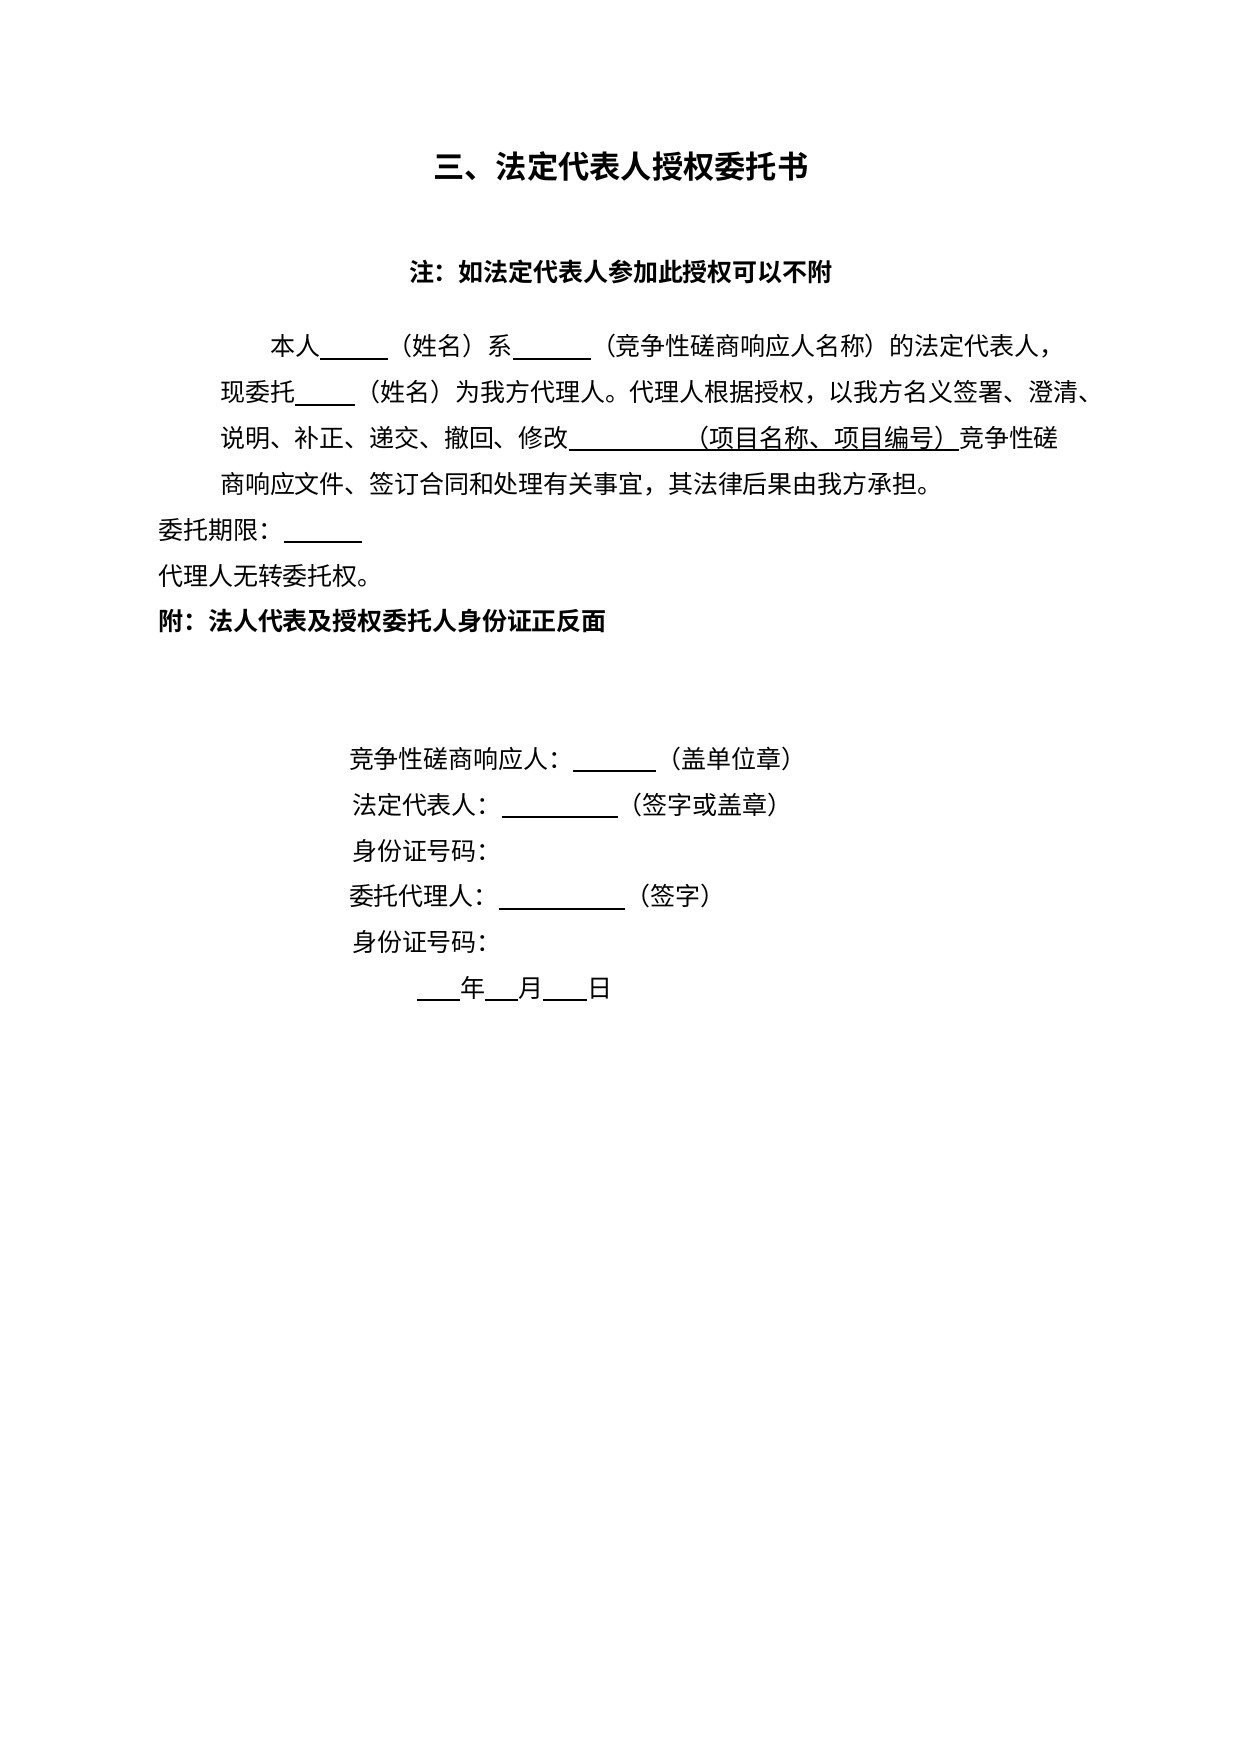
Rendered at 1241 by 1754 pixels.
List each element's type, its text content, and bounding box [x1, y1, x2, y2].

text 竞争性磋商响应人： （盖单位章） [158, 732, 1083, 777]
text 年 月 日 [158, 961, 1083, 1007]
text 附：法人代表及授权委托人身份证正反面 [158, 594, 1083, 640]
text 本人 （姓名）系 （竞争性磋商响应人名称）的法定代表人，现委托 （姓名）为我方代理人。代理人根据授权，以我方名义签署、澄清、说明、补正、递交、撤回、修改 （项目名称、项目编号）竞争性磋商响应文件、签订合同和处理有关事宜，其法律后果由我方承担。 [220, 319, 1083, 502]
text 代理人无转委托权。 [158, 548, 1083, 594]
text 委托代理人： （签字） [158, 869, 1083, 915]
text 委托期限： [158, 502, 1083, 548]
text 身份证号码： [158, 915, 1083, 961]
text 三、法定代表人授权委托书 [158, 142, 1083, 187]
text 法定代表人： （签字或盖章） [158, 777, 1083, 823]
text 身份证号码： [158, 823, 1083, 869]
text 注：如法定代表人参加此授权可以不附 [158, 244, 1083, 290]
